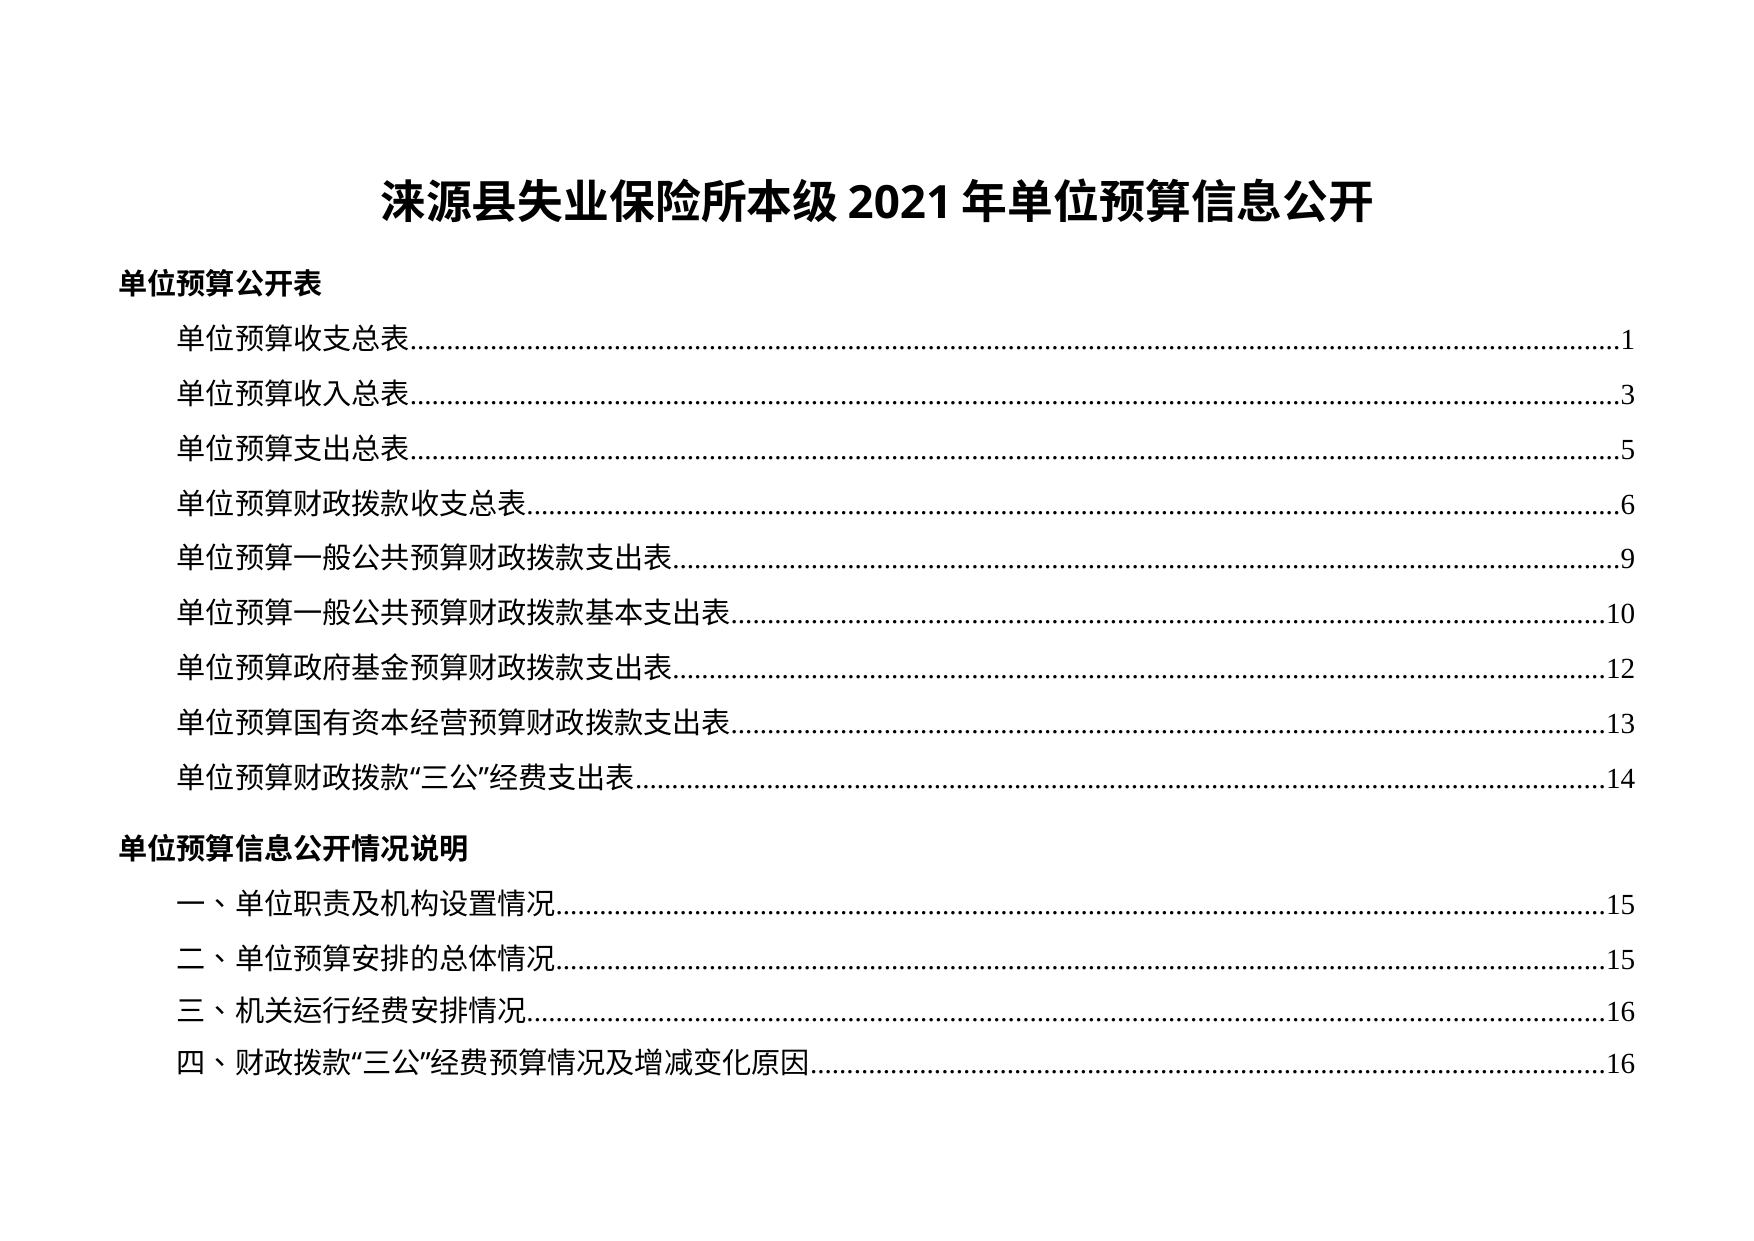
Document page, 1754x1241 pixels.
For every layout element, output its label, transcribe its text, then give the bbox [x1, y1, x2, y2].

text 单位预算财政拨款“三公”经费支出表 14 [118, 755, 1636, 797]
text 涞源县失业保险所本级2021年单位预算信息公开 [118, 165, 1636, 232]
text 三、机关运行经费安排情况 16 [118, 991, 1636, 1030]
text 单位预算政府基金预算财政拨款支出表 12 [118, 645, 1636, 687]
text 单位预算一般公共预算财政拨款基本支出表 10 [118, 590, 1636, 632]
text 单位预算收入总表 3 [118, 370, 1636, 413]
text 四、财政拨款“三公”经费预算情况及增减变化原因 16 [118, 1043, 1636, 1082]
text 单位预算国有资本经营预算财政拨款支出表 13 [118, 700, 1636, 742]
text 单位预算收支总表 1 [118, 316, 1636, 358]
text 单位预算支出总表 5 [118, 425, 1636, 468]
text 一、单位职责及机构设置情况 15 [118, 881, 1636, 923]
text 二、单位预算安排的总体情况 15 [118, 936, 1636, 978]
text 单位预算信息公开情况说明 [118, 826, 1636, 868]
text 单位预算一般公共预算财政拨款支出表 9 [118, 535, 1636, 577]
text 单位预算公开表 [118, 261, 1636, 303]
text 单位预算财政拨款收支总表 6 [118, 480, 1636, 523]
